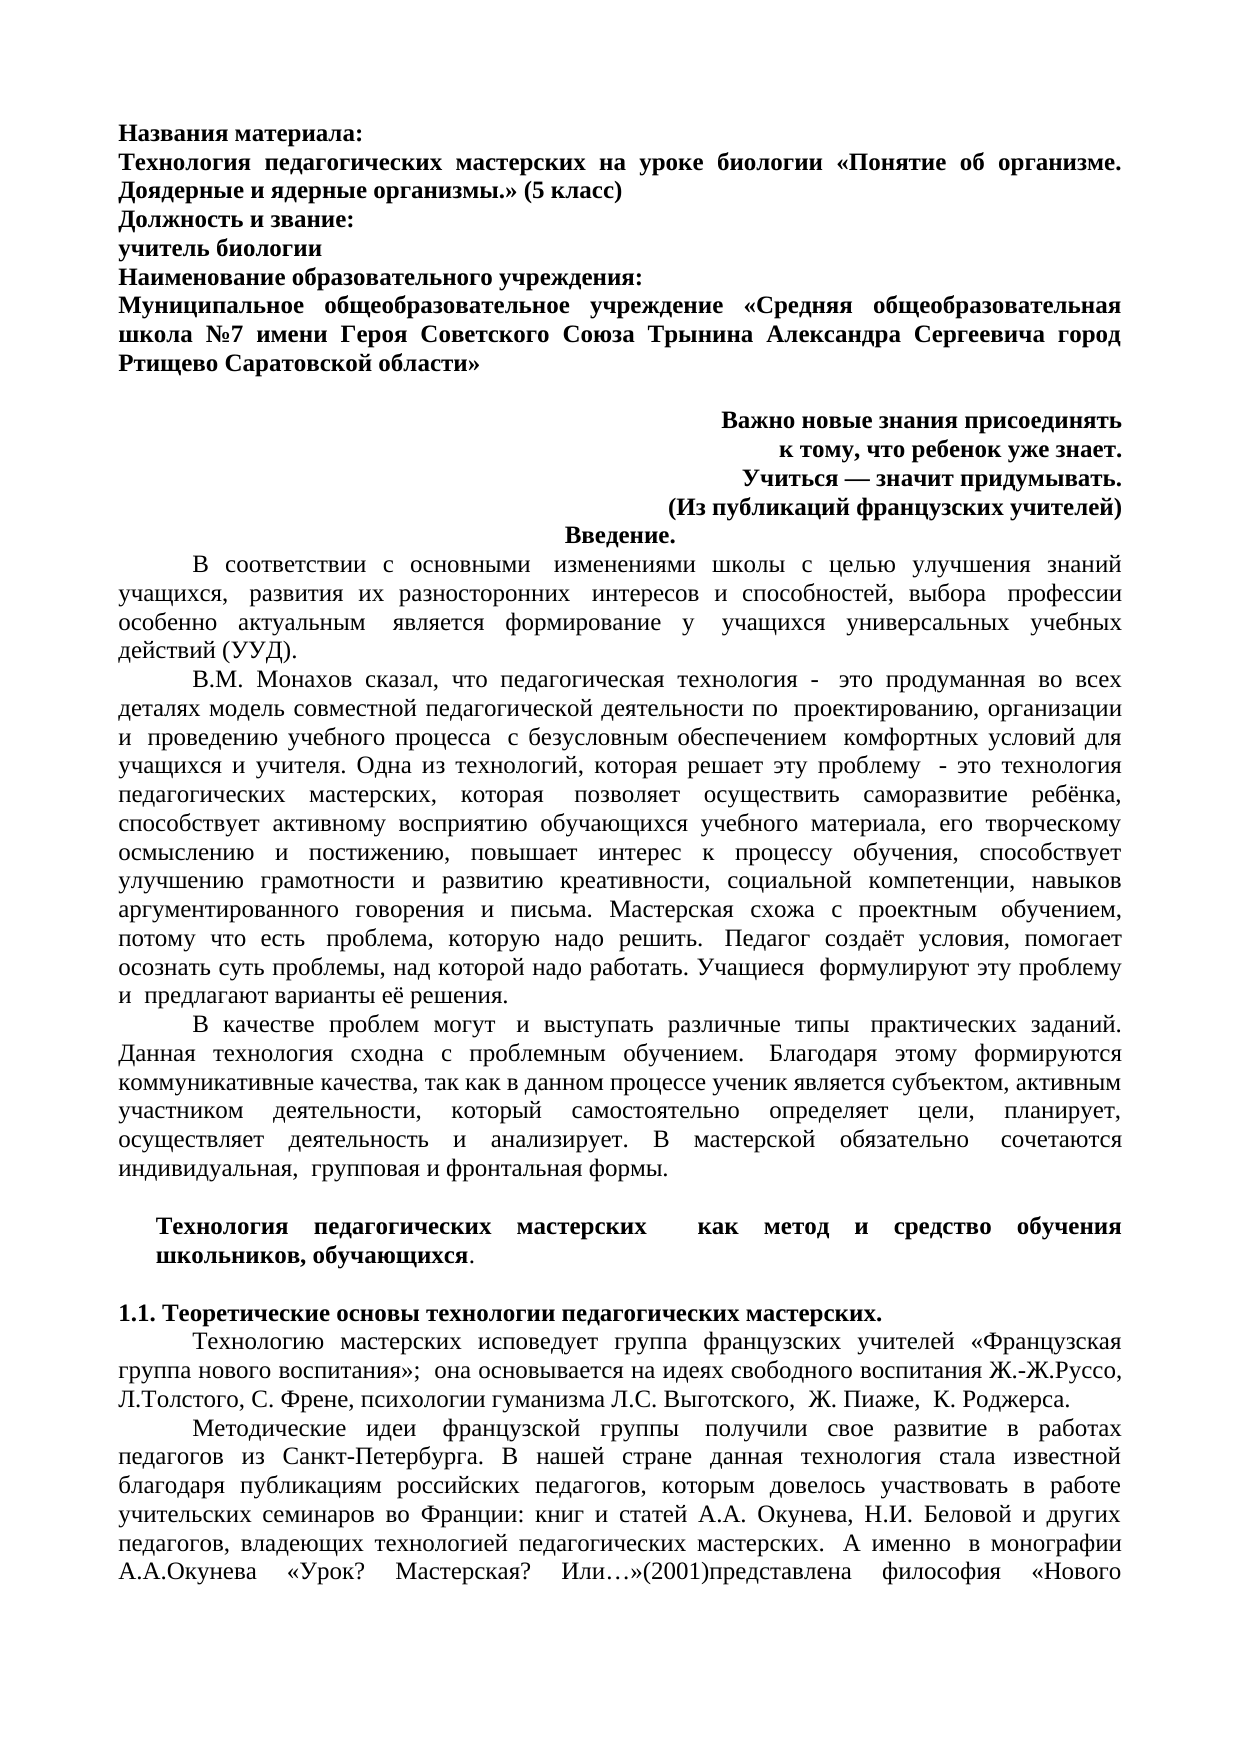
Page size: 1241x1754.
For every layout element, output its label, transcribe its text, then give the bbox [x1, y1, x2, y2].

text Технология педагогических мастерских как метод и средство обучения школьников, обучающихся. [156, 1211, 1122, 1268]
text учитель биологии [118, 233, 1122, 262]
text Технология педагогических мастерских на уроке биологии «Понятие об организме. Доядерные и ядерные организмы.» (5 класс) [118, 147, 1122, 204]
text Муниципальное общеобразовательное учреждение «Средняя общеобразовательная школа №7 имени Героя Советского Союза Трынина Александра Сергеевича город Ртищево Саратовской области» [118, 291, 1122, 377]
text 1.1. Теоретические основы технологии педагогических мастерских. [118, 1298, 1122, 1326]
text Технологию мастерских исповедует группа французских учителей «Французская группа нового воспитания»; она основывается на идеях свободного воспитания Ж.-Ж.Руссо, Л.Толстого, С. Френе, психологии гуманизма Л.С. Выготского, Ж. Пиаже, К. Роджерса. [118, 1326, 1122, 1413]
text Наименование образовательного учреждения: [118, 262, 1122, 291]
text В.М. Монахов сказал, что педагогическая технология - это продуманная во всех деталях модель совместной педагогической деятельности по проектированию, организации и проведению учебного процесса с безусловным обеспечением комфортных условий для учащихся и учителя. Одна из технологий, которая решает эту проблему - это технология педагогических мастерских, которая позволяет осуществить саморазвитие ребёнка, способствует активному восприятию обучающихся учебного материала, его творческому осмыслению и постижению, повышает интерес к процессу обучения, способствует улучшению грамотности и развитию креативности, социальной компетенции, навыков аргументированного говорения и письма. Мастерская схожа с проектным обучением, потому что есть проблема, которую надо решить. Педагог создаёт условия, помогает осознать суть проблемы, над которой надо работать. Учащиеся формулируют эту проблему и предлагают варианты её решения. [118, 664, 1122, 1009]
text Введение. [118, 521, 1122, 549]
text В соответствии с основными изменениями школы с целью улучшения знаний учащихся, развития их разносторонних интересов и способностей, выбора профессии особенно актуальным является формирование у учащихся универсальных учебных действий (УУД). [118, 549, 1122, 664]
text Названия материала: [118, 118, 1122, 147]
text Должность и звание: [118, 204, 1122, 233]
text Важно новые знания присоединять к тому, что ребенок уже знает. Учиться — значит придумывать. (Из публикаций французских учителей) [118, 406, 1122, 521]
text В качестве проблем могут и выступать различные типы практических заданий. Данная технология сходна с проблемным обучением. Благодаря этому формируются коммуникативные качества, так как в данном процессе ученик является субъектом, активным участником деятельности, который самостоятельно определяет цели, планирует, осуществляет деятельность и анализирует. В мастерской обязательно сочетаются индивидуальная, групповая и фронтальная формы. [118, 1009, 1122, 1182]
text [118, 1413, 1122, 1585]
